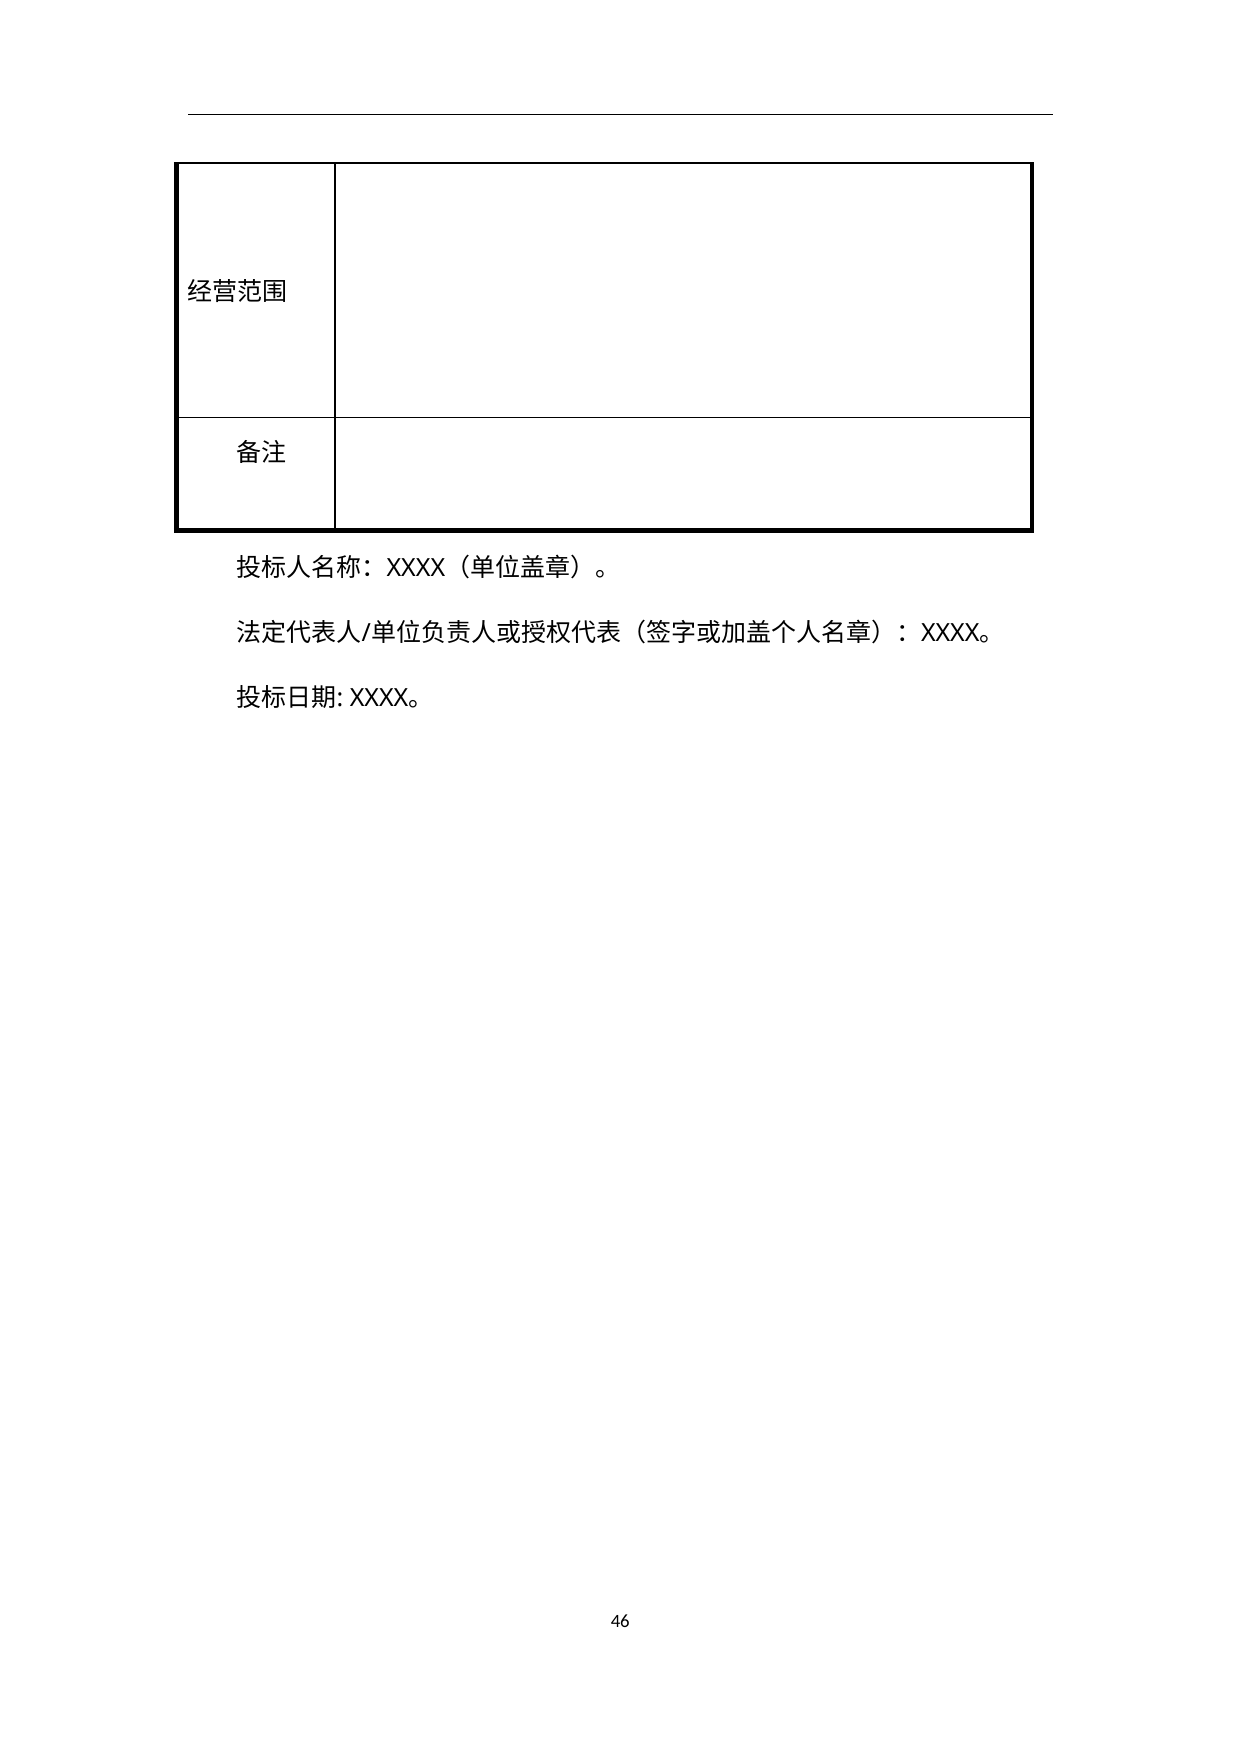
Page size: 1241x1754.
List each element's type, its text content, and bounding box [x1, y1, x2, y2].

table_cell [336, 164, 1030, 416]
text 投标日期: XXXX。 [187, 663, 1053, 728]
table_cell [336, 418, 1030, 528]
table_cell 经营范围 [179, 164, 334, 416]
table_cell 备注 [179, 418, 334, 528]
text 投标人名称：XXXX（单位盖章）。 [187, 533, 1053, 598]
text 法定代表人/单位负责人或授权代表（签字或加盖个人名章）：XXXX。 [187, 598, 1053, 663]
